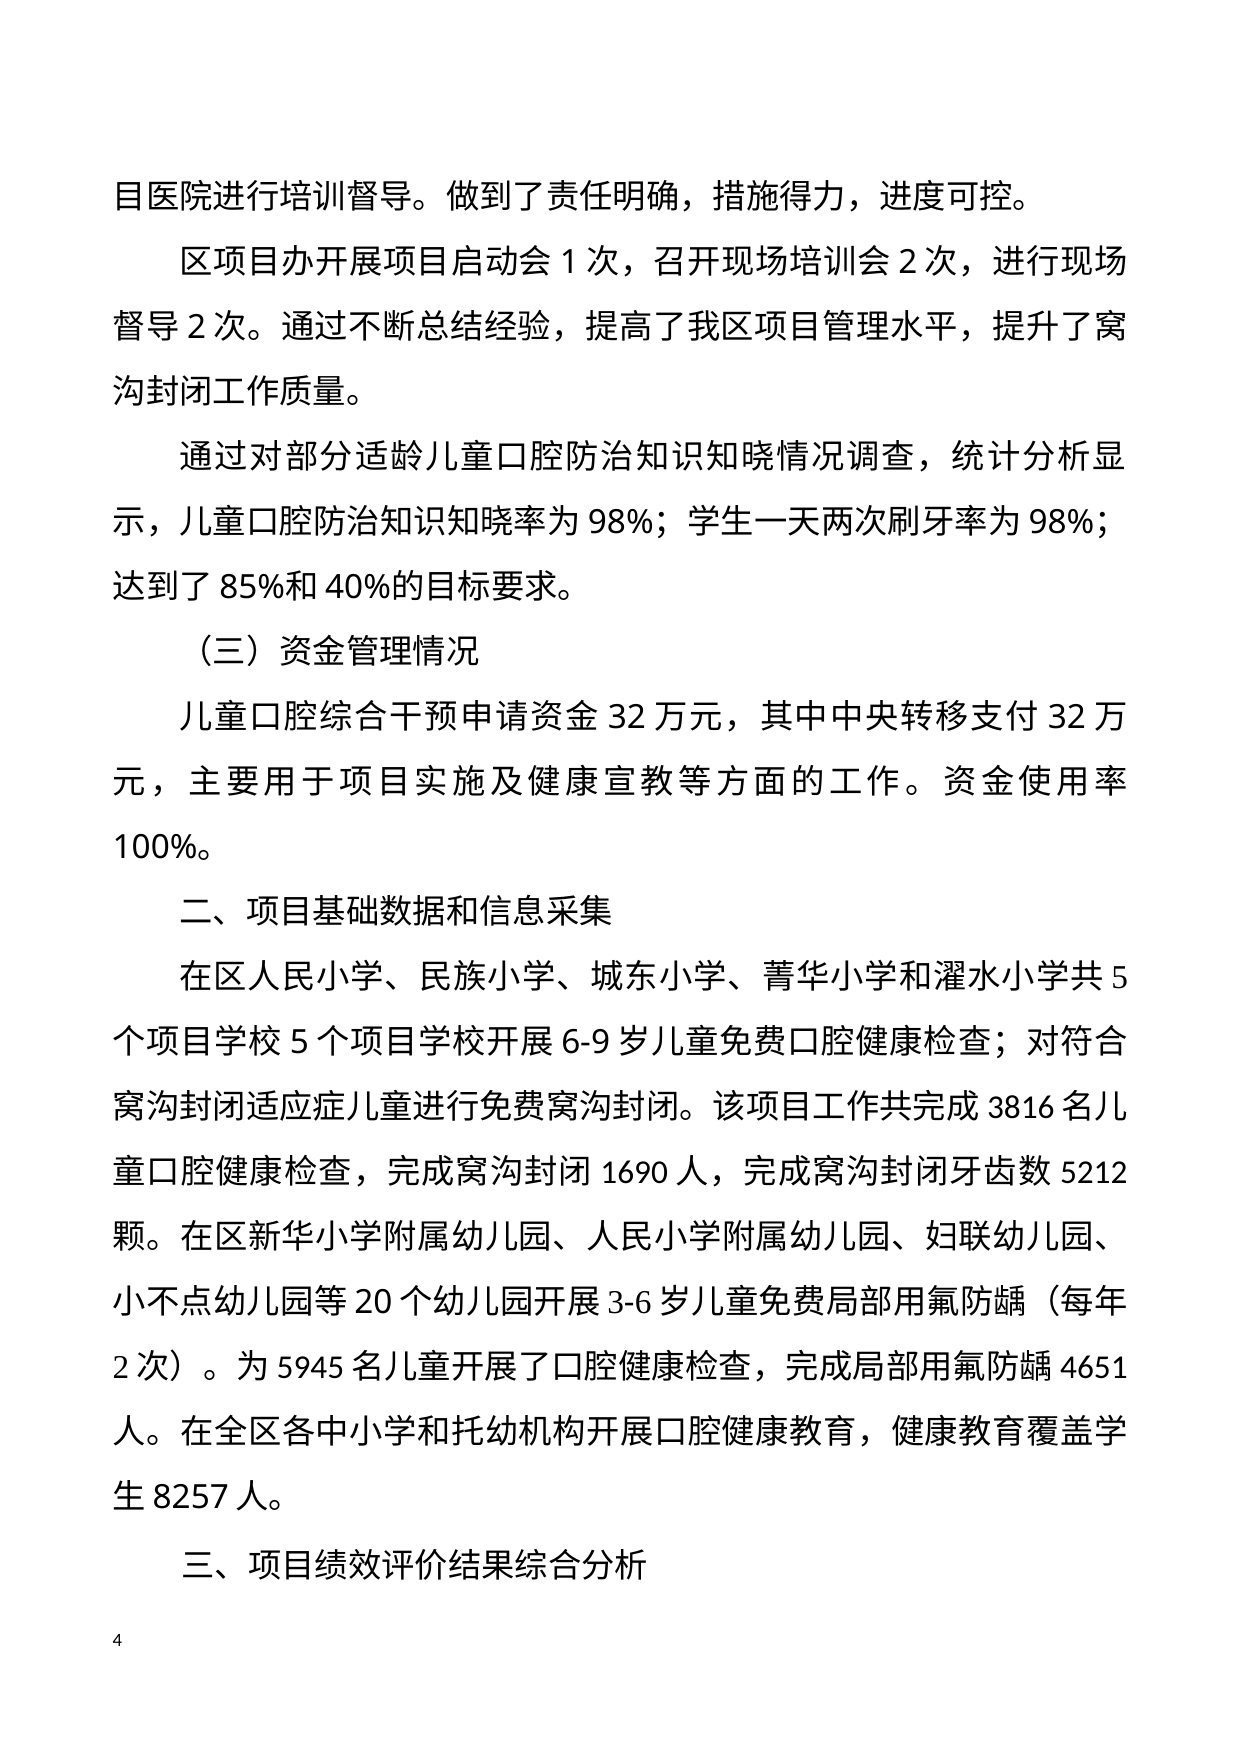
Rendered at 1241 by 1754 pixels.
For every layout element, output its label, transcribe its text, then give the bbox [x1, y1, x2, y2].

text （三）资金管理情况 [112, 617, 1128, 682]
text 三、项目绩效评价结果综合分析 [112, 1527, 1128, 1589]
text 儿童口腔综合干预申请资金32万元，其中中央转移支付32万元，主要用于项目实施及健康宣教等方面的工作。资金使用率100%。 [112, 682, 1128, 877]
text 区项目办开展项目启动会1次，召开现场培训会2次，进行现场督导2次。通过不断总结经验，提高了我区项目管理水平，提升了窝沟封闭工作质量。 [112, 227, 1128, 422]
text 通过对部分适龄儿童口腔防治知识知晓情况调查，统计分析显示，儿童口腔防治知识知晓率为98%；学生一天两次刷牙率为98%；达到了85%和40%的目标要求。 [112, 422, 1128, 617]
list 项目基础数据和信息采集 [112, 877, 1128, 942]
text 在区人民小学、民族小学、城东小学、菁华小学和濯水小学共5个项目学校5个项目学校开展6-9岁儿童免费口腔健康检查；对符合窝沟封闭适应症儿童进行免费窝沟封闭。该项目工作共完成3816名儿童口腔健康检查，完成窝沟封闭1690人，完成窝沟封闭牙齿数5212颗。在区新华小学附属幼儿园、人民小学附属幼儿园、妇联幼儿园、小不点幼儿园等20个幼儿园开展3-6岁儿童免费局部用氟防龋（每年2次）。为5945名儿童开展了口腔健康检查，完成局部用氟防龋4651人。在全区各中小学和托幼机构开展口腔健康教育，健康教育覆盖学生8257人。 [112, 942, 1128, 1527]
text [112, 162, 1128, 227]
